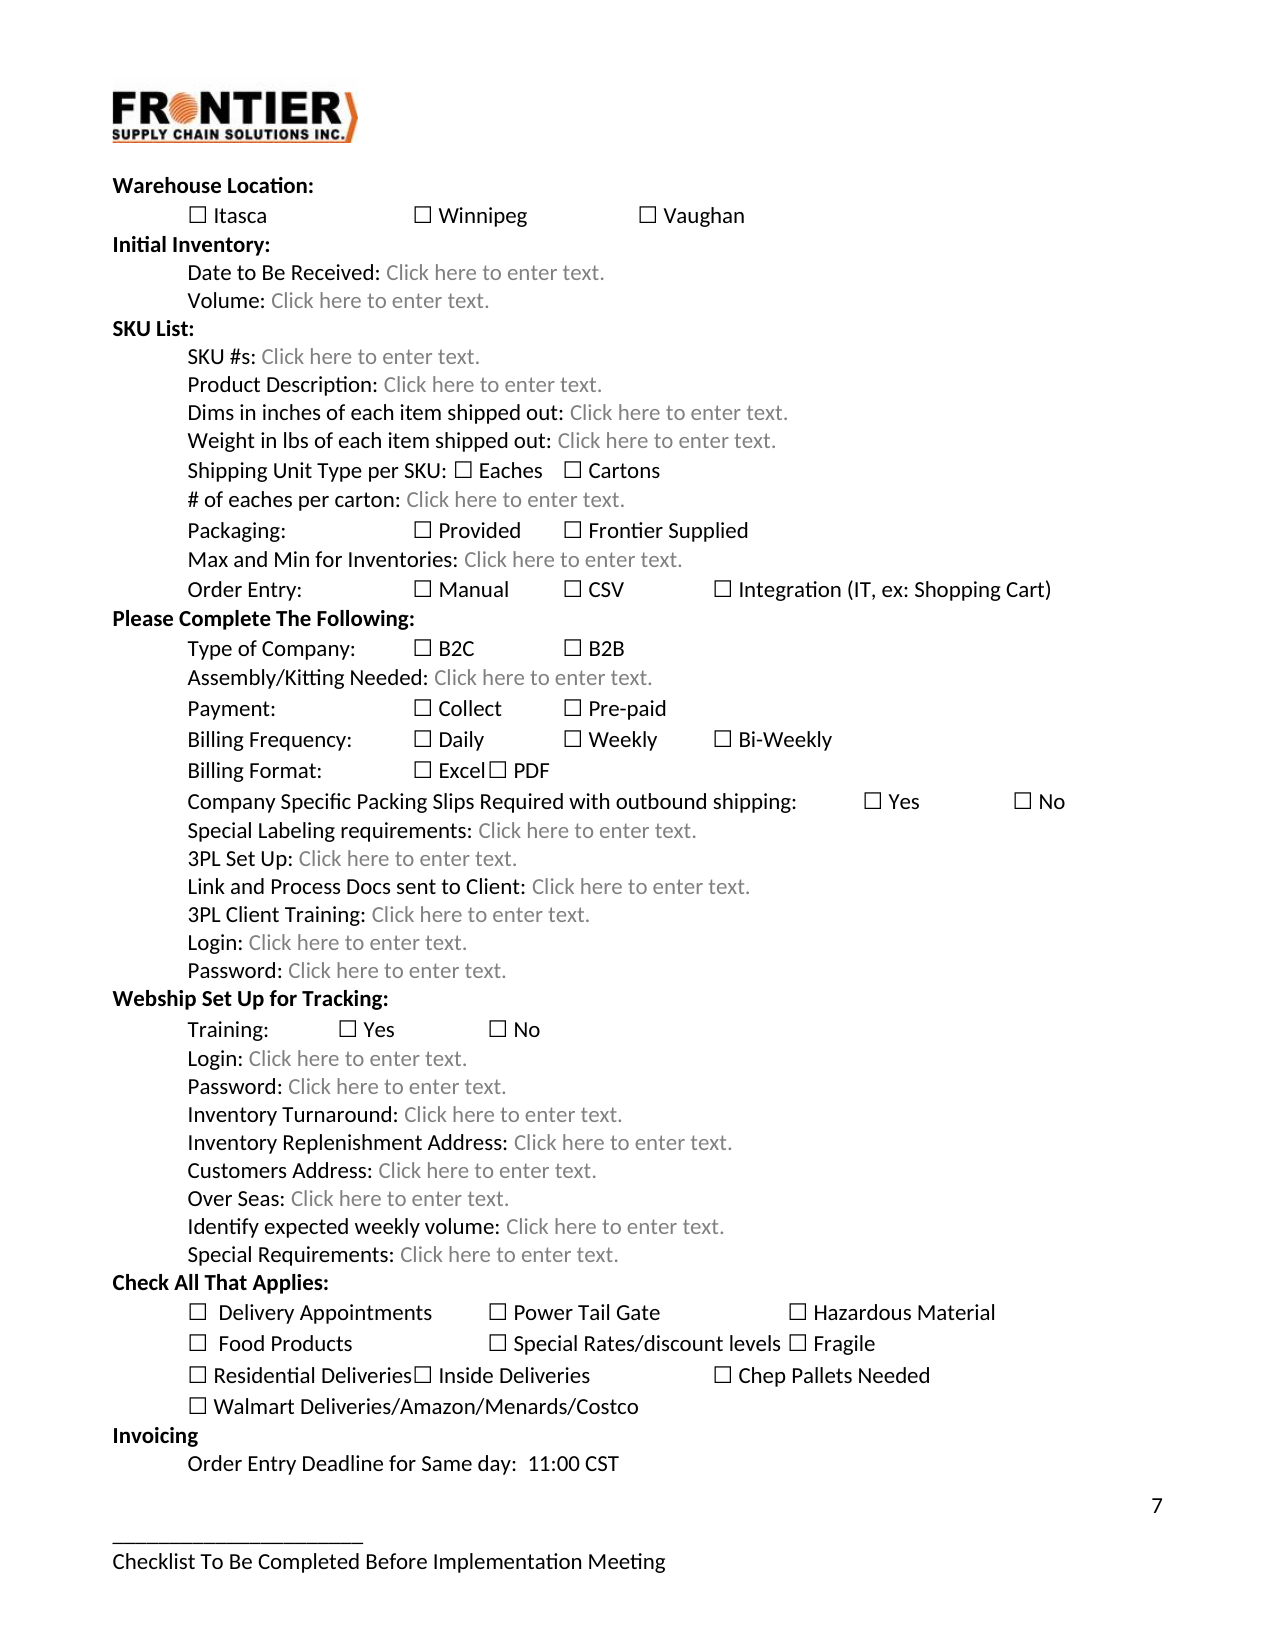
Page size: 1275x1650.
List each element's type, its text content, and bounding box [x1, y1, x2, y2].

text Special Requirements: [112, 1240, 1162, 1268]
text Inventory Replenishment Address: [112, 1128, 1162, 1156]
text Payment: Collect Pre-paid [112, 691, 1162, 723]
text Residential Deliveries Inside Deliveries Chep Pallets Needed [112, 1358, 1162, 1390]
text Weight in lbs of each item shipped out: [112, 426, 1162, 454]
text Max and Min for Inventories: [112, 545, 1162, 573]
text Date to Be Received: [112, 258, 1162, 286]
text Identify expected weekly volume: [112, 1212, 1162, 1240]
text Inventory Turnaround: [112, 1100, 1162, 1128]
text Password: [112, 1072, 1162, 1100]
text Order Entry Deadline for Same day: 11:00 CST [112, 1449, 1162, 1477]
text Login: [112, 1044, 1162, 1072]
text Training: Yes No [112, 1013, 1162, 1044]
text SKU List: [112, 314, 1162, 342]
text Shipping Unit Type per SKU: Eaches Cartons [112, 454, 1162, 486]
text Dims in inches of each item shipped out: [112, 398, 1162, 426]
text Over Seas: [112, 1184, 1162, 1212]
text Delivery Appointments Power Tail Gate Hazardous Material [112, 1296, 1162, 1327]
text Initial Inventory: [112, 230, 1162, 258]
text Itasca Winnipeg Vaughan [112, 199, 1162, 230]
text Customers Address: [112, 1156, 1162, 1184]
text Type of Company: B2C B2B [112, 632, 1162, 663]
text Billing Format: Excel PDF [112, 754, 1162, 785]
text Walmart Deliveries/Amazon/Menards/Costco [112, 1390, 1162, 1421]
text Link and Process Docs sent to Client: [112, 872, 1162, 901]
text Invoicing [112, 1421, 1162, 1449]
text Company Specific Packing Slips Required with outbound shipping: Yes No [187, 785, 1162, 816]
text Login: [112, 928, 1162, 957]
text Billing Frequency: Daily Weekly Bi-Weekly [112, 723, 1162, 754]
text Order Entry: Manual CSV Integration (IT, ex: Shopping Cart) [112, 573, 1162, 604]
text Volume: [112, 286, 1162, 314]
text Warehouse Location: [112, 171, 1162, 199]
text 3PL Set Up: [112, 844, 1162, 872]
text Password: [112, 957, 1162, 984]
text Please Complete The Following: [112, 604, 1162, 632]
text Food Products Special Rates/discount levels Fragile [112, 1327, 1162, 1358]
text # of eaches per carton: [112, 486, 1162, 514]
picture [112, 75, 358, 143]
text Check All That Applies: [112, 1268, 1162, 1296]
text Special Labeling requirements: [112, 816, 1162, 844]
text SKU #s: [112, 342, 1162, 370]
text Webship Set Up for Tracking: [112, 984, 1162, 1013]
text Packaging: Provided Frontier Supplied [112, 514, 1162, 545]
text Product Description: [112, 370, 1162, 398]
text 3PL Client Training: [112, 901, 1162, 928]
text Assembly/Kitting Needed: [112, 663, 1162, 691]
